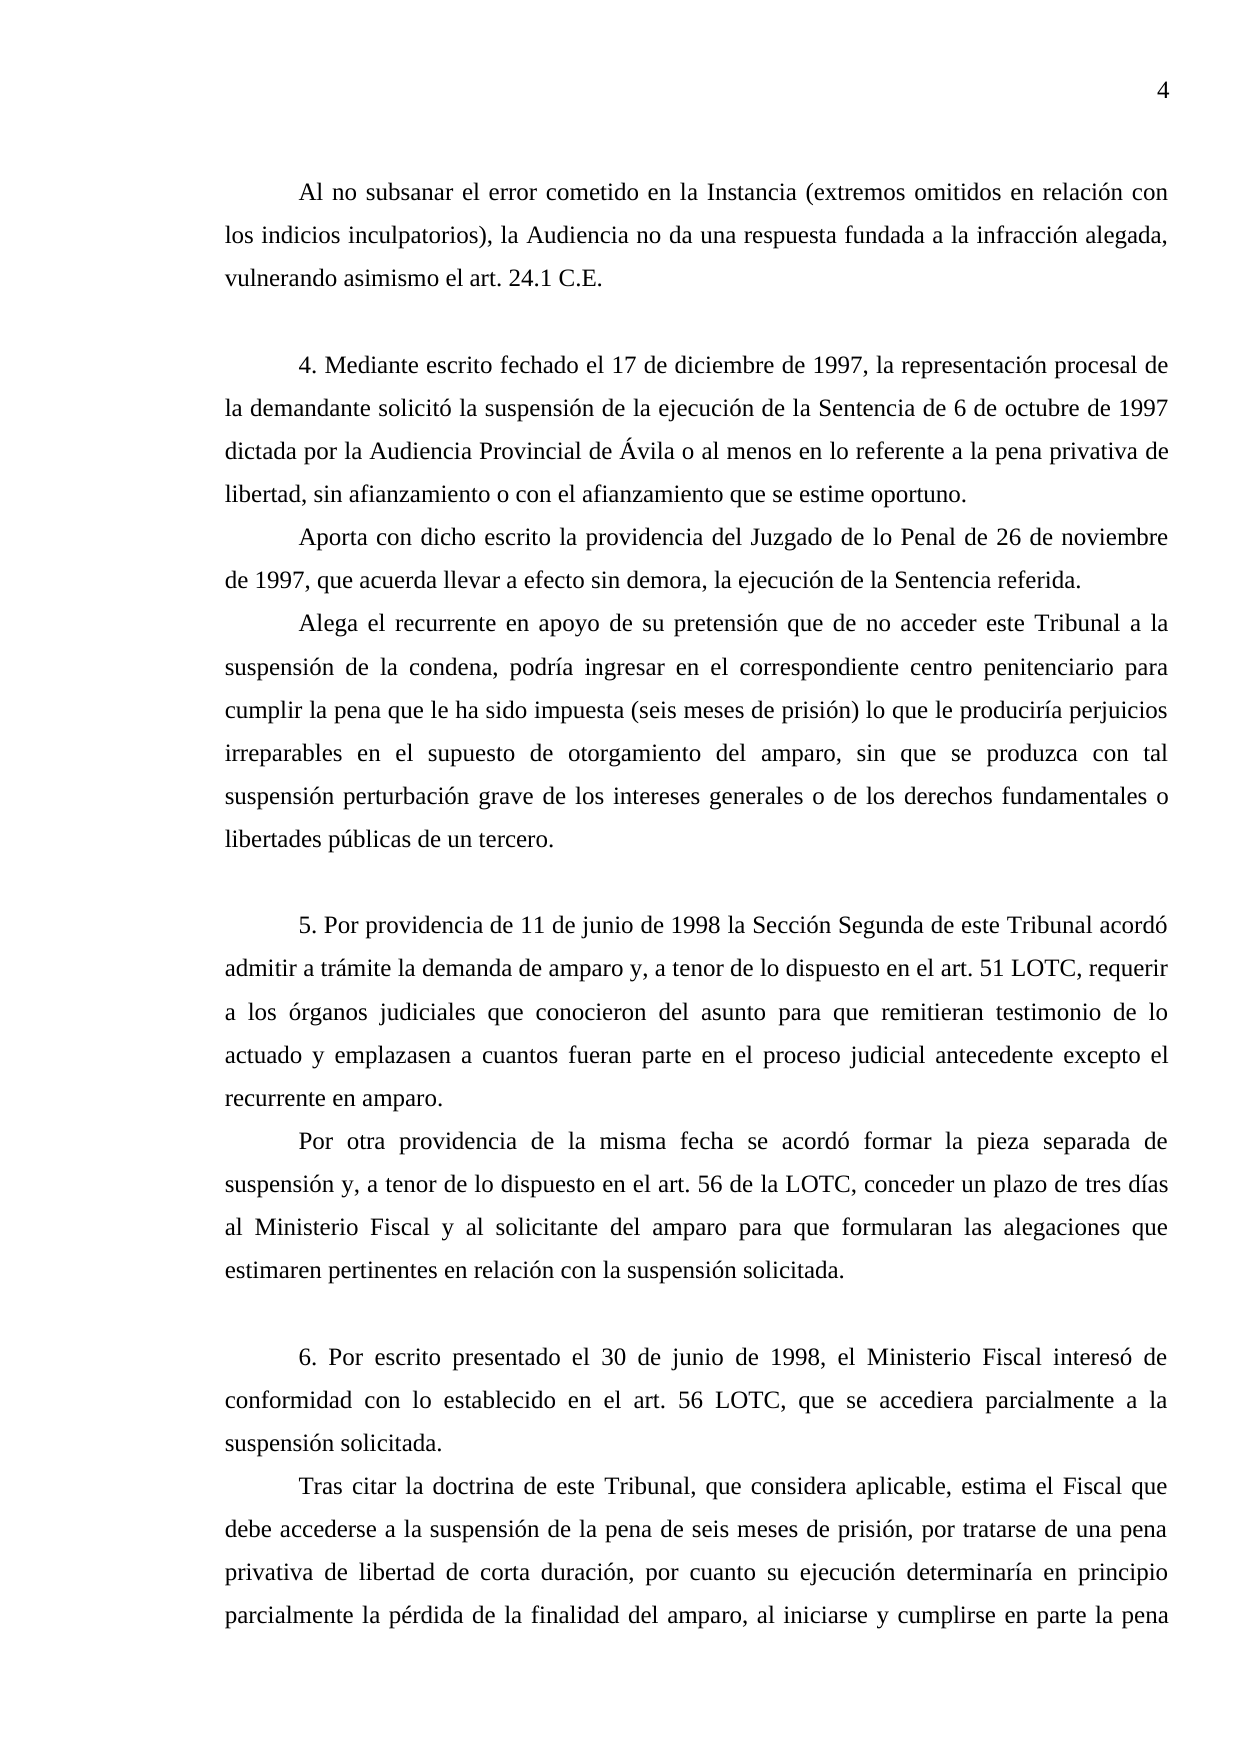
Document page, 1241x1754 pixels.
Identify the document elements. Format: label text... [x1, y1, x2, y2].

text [224, 1471, 1169, 1629]
text 5. Por providencia de 11 de junio de 1998 la Sección Segunda de este Tribunal acordó admitir a trámite la demanda de amparo y, a tenor de lo dispuesto en el art. 51 LOTC, requerir a los órganos judiciales que conocieron del asunto para que remitieran testimonio de lo actuado y emplazasen a cuantos fueran parte en el proceso judicial antecedente excepto el recurrente en amparo. [224, 910, 1169, 1112]
text 4. Mediante escrito fechado el 17 de diciembre de 1997, la representación procesal de la demandante solicitó la suspensión de la ejecución de la Sentencia de 6 de octubre de 1997 dictada por la Audiencia Provincial de Ávila o al menos en lo referente a la pena privativa de libertad, sin afianzamiento o con el afianzamiento que se estime oportuno. [224, 350, 1169, 508]
text Aporta con dicho escrito la providencia del Juzgado de lo Penal de 26 de noviembre de 1997, que acuerda llevar a efecto sin demora, la ejecución de la Sentencia referida. [224, 522, 1169, 594]
text Al no subsanar el error cometido en la Instancia (extremos omitidos en relación con los indicios inculpatorios), la Audiencia no da una respuesta fundada a la infracción alegada, vulnerando asimismo el art. 24.1 C.E. [224, 177, 1169, 292]
text Alega el recurrente en apoyo de su pretensión que de no acceder este Tribunal a la suspensión de la condena, podría ingresar en el correspondiente centro penitenciario para cumplir la pena que le ha sido impuesta (seis meses de prisión) lo que le produciría perjuicios irreparables en el supuesto de otorgamiento del amparo, sin que se produzca con tal suspensión perturbación grave de los intereses generales o de los derechos fundamentales o libertades públicas de un tercero. [224, 608, 1169, 853]
text Por otra providencia de la misma fecha se acordó formar la pieza separada de suspensión y, a tenor de lo dispuesto en el art. 56 de la LOTC, conceder un plazo de tres días al Ministerio Fiscal y al solicitante del amparo para que formularan las alegaciones que estimaren pertinentes en relación con la suspensión solicitada. [224, 1126, 1169, 1284]
text 6. Por escrito presentado el 30 de junio de 1998, el Ministerio Fiscal interesó de conformidad con lo establecido en el art. 56 LOTC, que se accediera parcialmente a la suspensión solicitada. [224, 1342, 1169, 1457]
